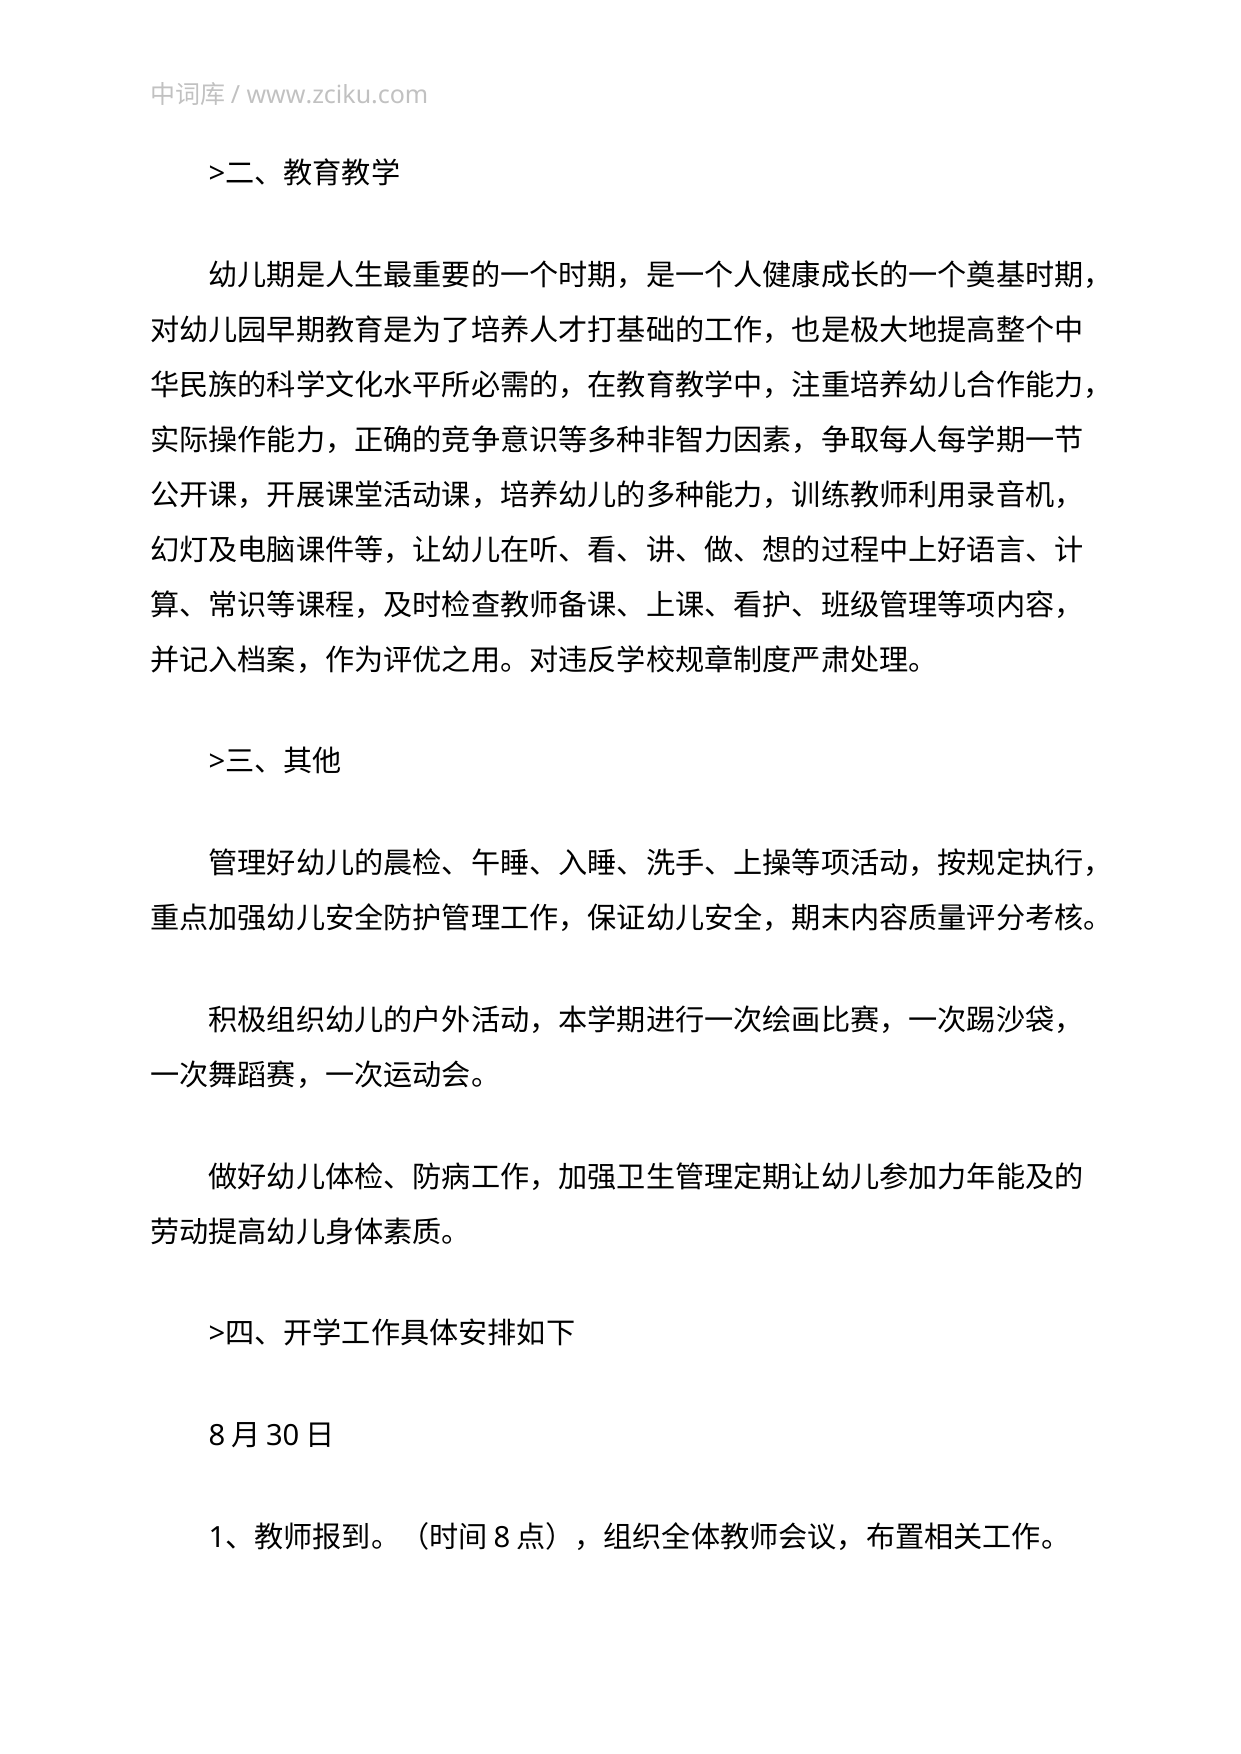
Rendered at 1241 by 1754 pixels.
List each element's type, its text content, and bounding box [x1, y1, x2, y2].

text 8月30日 [150, 1412, 1090, 1454]
text >三、其他 [150, 738, 1090, 780]
text >四、开学工作具体安排如下 [150, 1310, 1090, 1352]
text 管理好幼儿的晨检、午睡、入睡、洗手、上操等项活动，按规定执行，重点加强幼儿安全防护管理工作，保证幼儿安全，期末内容质量评分考核。 [150, 840, 1090, 937]
text 做好幼儿体检、防病工作，加强卫生管理定期让幼儿参加力年能及的劳动提高幼儿身体素质。 [150, 1153, 1090, 1251]
text 1、教师报到。（时间8点），组织全体教师会议，布置相关工作。 [150, 1514, 1090, 1556]
text 积极组织幼儿的户外活动，本学期进行一次绘画比赛，一次踢沙袋，一次舞蹈赛，一次运动会。 [150, 997, 1090, 1094]
text >二、教育教学 [150, 150, 1090, 192]
text 幼儿期是人生最重要的一个时期，是一个人健康成长的一个奠基时期，对幼儿园早期教育是为了培养人才打基础的工作，也是极大地提高整个中华民族的科学文化水平所必需的，在教育教学中，注重培养幼儿合作能力，实际操作能力，正确的竞争意识等多种非智力因素，争取每人每学期一节公开课，开展课堂活动课，培养幼儿的多种能力，训练教师利用录音机，幻灯及电脑课件等，让幼儿在听、看、讲、做、想的过程中上好语言、计算、常识等课程，及时检查教师备课、上课、看护、班级管理等项内容，并记入档案，作为评优之用。对违反学校规章制度严肃处理。 [150, 252, 1090, 678]
